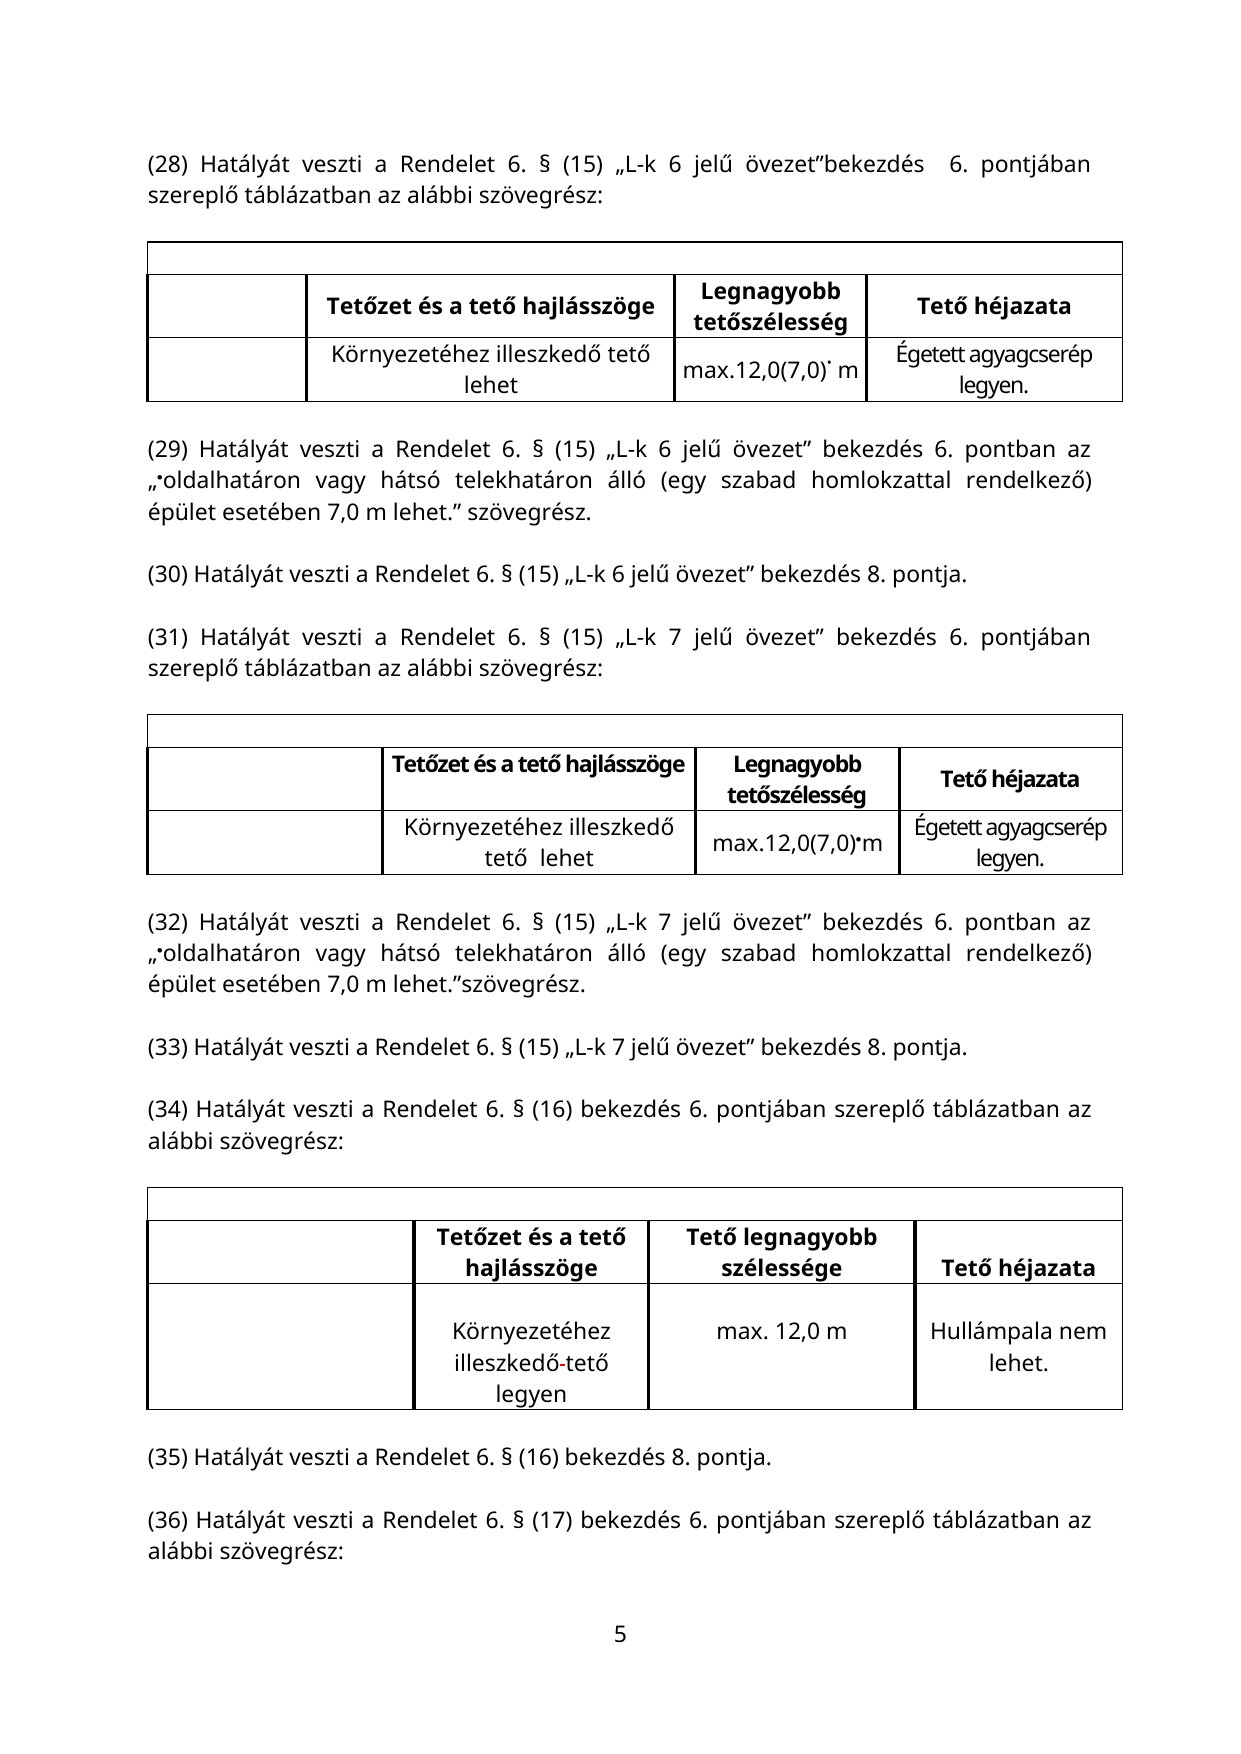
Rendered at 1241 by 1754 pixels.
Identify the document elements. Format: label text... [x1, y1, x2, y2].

text (33) Hatályát veszti a Rendelet 6. § (15) „L-k 7 jelű övezet” bekezdés 8. pontja. [148, 1031, 1093, 1062]
table_cell [149, 1221, 412, 1283]
text (36) Hatályát veszti a Rendelet 6. § (17) bekezdés 6. pontjában szereplő táblázatban az alábbi szövegrész: [148, 1504, 1093, 1566]
table_cell Környezetéhez illeszkedő tető legyen [416, 1284, 647, 1409]
table_cell Tetőzet és a tető hajlásszöge [416, 1221, 647, 1283]
table_cell Tetőzet és a tető hajlásszöge [384, 748, 694, 810]
table_cell Égetett agyagcserép legyen. [901, 811, 1122, 874]
table_cell max. [650, 1284, 913, 1409]
table_header [148, 243, 1122, 274]
table_cell [149, 338, 305, 401]
text (29) Hatályát veszti a Rendelet 6. § (15) „L-k 6 jelű övezet” bekezdés 6. pontban az „oldalhatáron vagy hátsó telekhatáron álló (egy szabad homlokzattal rendelkező) épület esetében 7,0 m lehet.” szövegrész. [148, 433, 1093, 527]
table_cell Legnagyobb tetőszélesség [697, 748, 898, 810]
table_cell max.12,0(7,0)m [697, 811, 898, 874]
table_cell [149, 1284, 412, 1409]
table_cell Környezetéhez illeszkedő tető lehet [384, 811, 694, 874]
table_cell Tetőzet és a tető hajlásszöge [308, 275, 673, 337]
table_header [148, 1188, 1122, 1219]
table_cell Legnagyobb tetőszélesség [676, 275, 865, 337]
table_cell Tető legnagyobb szélessége [650, 1221, 913, 1283]
table_cell Égetett agyagcserép legyen. [868, 338, 1122, 401]
table_cell [149, 275, 305, 337]
table_cell Tető héjazata [917, 1221, 1122, 1283]
text (30) Hatályát veszti a Rendelet 6. § (15) „L-k 6 jelű övezet” bekezdés 8. pontja. [148, 558, 1093, 589]
text (28) Hatályát veszti a Rendelet 6. § (15) „L-k 6 jelű övezet”bekezdés 6. pontjában szereplő táblázatban az alábbi szövegrész: [148, 148, 1093, 210]
table_cell [149, 811, 381, 874]
text (32) Hatályát veszti a Rendelet 6. § (15) „L-k 7 jelű övezet” bekezdés 6. pontban az „oldalhatáron vagy hátsó telekhatáron álló (egy szabad homlokzattal rendelkező) épület esetében 7,0 m lehet.”szövegrész. [148, 906, 1093, 1000]
text (34) Hatályát veszti a Rendelet 6. § (16) bekezdés 6. pontjában szereplő táblázatban az alábbi szövegrész: [148, 1093, 1093, 1156]
table_cell Hullámpala nem lehet. [917, 1284, 1122, 1409]
table_cell max.12,0(7,0)• m [676, 338, 865, 401]
table_cell Környezetéhez illeszkedő tető lehet [308, 338, 673, 401]
text (35) Hatályát veszti a Rendelet 6. § (16) bekezdés 8. pontja. [148, 1441, 1093, 1473]
table_cell Tető héjazata [868, 275, 1122, 337]
table_cell [149, 748, 381, 810]
table_header [148, 715, 1122, 747]
text (31) Hatályát veszti a Rendelet 6. § (15) „L-k 7 jelű övezet” bekezdés 6. pontjában szereplő táblázatban az alábbi szövegrész: [148, 621, 1093, 683]
table_cell Tető héjazata [901, 748, 1122, 810]
